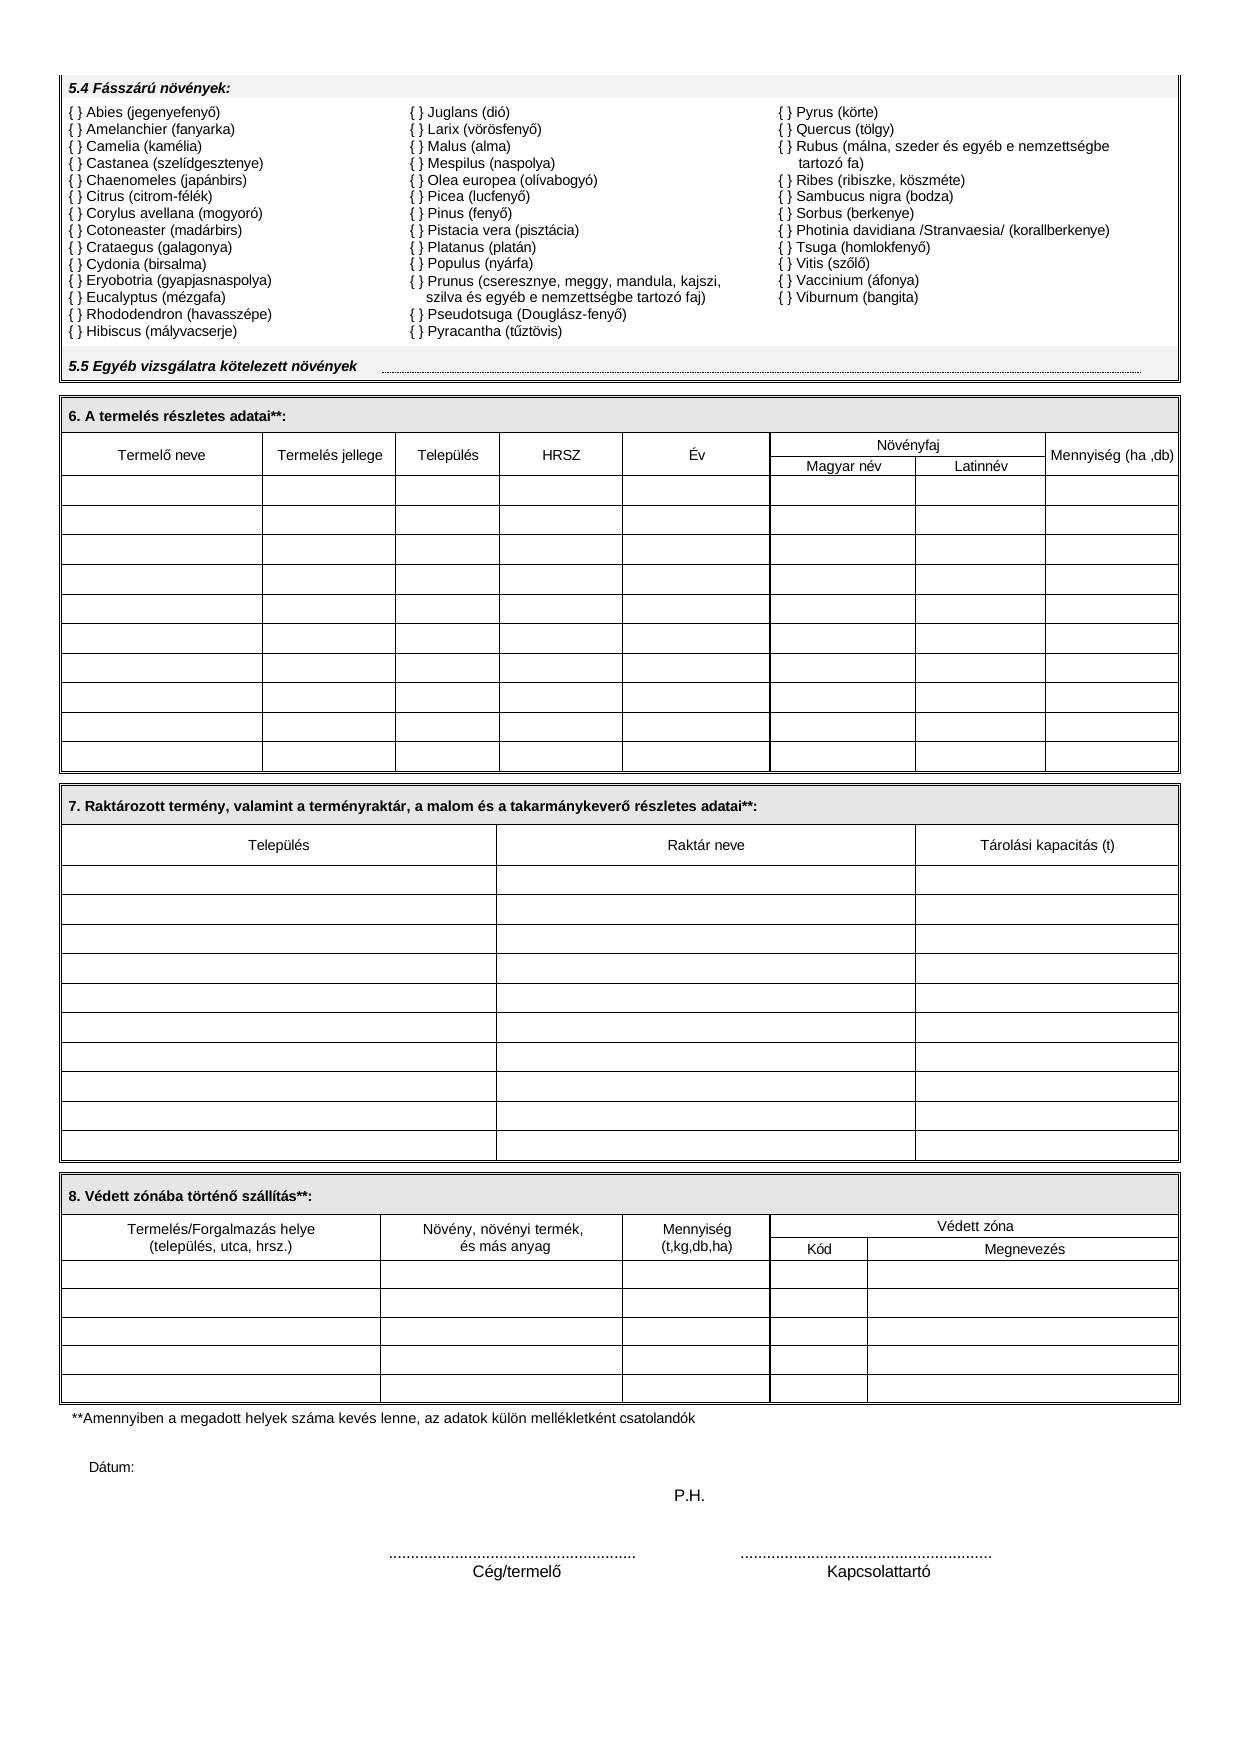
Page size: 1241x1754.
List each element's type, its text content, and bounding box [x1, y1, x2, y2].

table_cell [381, 1375, 622, 1402]
table_cell { } Pyrus (körte) { } Quercus (tölgy) { } Rubus (málna, szeder és egyéb e nemzettségbe tartozó fa) { } Ribes (ribiszke, köszméte) { } Sambucus nigra (bodza) { } Sorbus (berkenye) { } Photinia davidiana /Stranvaesia/ (korallberkenye) { } Tsuga (homlokfenyő) { } Vitis (szőlő) { } Vaccinium (áfonya) { } Viburnum (bangita) [749, 99, 1178, 346]
table_cell [771, 624, 915, 652]
table_cell Latinnév [916, 457, 1045, 475]
table_cell [62, 654, 262, 682]
table_cell [623, 624, 769, 652]
table_cell [1046, 624, 1178, 652]
table_cell [771, 1346, 867, 1374]
table_cell [1046, 742, 1178, 771]
table_cell { } Juglans (dió) { } Larix (vörösfenyő) { } Malus (alma) { } Mespilus (naspolya) { } Olea europea (olívabogyó) { } Picea (lucfenyő) { } Pinus (fenyő) { } Pistacia vera (pisztácia) { } Platanus (platán) { } Populus (nyárfa) { } Prunus (cseresznye, meggy, mandula, kajszi, szilva és egyéb e nemzettségbe tartozó faj) { } Pseudotsuga (Douglász-fenyő) { } Pyracantha (tűztövis) [341, 99, 748, 346]
table_cell [396, 713, 499, 741]
table_cell [396, 535, 499, 564]
table_cell [771, 1261, 867, 1288]
text Cég/termelő Kapcsolattartó [472, 1562, 1192, 1581]
table_cell [771, 595, 915, 623]
table_cell [497, 1013, 915, 1042]
table_cell [916, 954, 1178, 982]
table_cell [500, 535, 622, 564]
text P.H. [672, 1485, 707, 1504]
table_cell [62, 713, 262, 741]
table_cell [263, 624, 395, 652]
table_cell [771, 1318, 867, 1345]
table_cell Termelés jellege [263, 433, 395, 475]
table_cell [868, 1346, 1178, 1374]
table_cell [916, 895, 1178, 923]
table_cell [623, 1318, 769, 1345]
table_cell [500, 654, 622, 682]
table_cell Kód [771, 1238, 867, 1260]
table_cell [623, 535, 769, 564]
table_cell [62, 1318, 380, 1345]
table_cell [916, 476, 1045, 505]
table_cell Település [62, 825, 496, 864]
table_cell [623, 683, 769, 712]
table_cell [771, 476, 915, 505]
table_cell [623, 654, 769, 682]
table_cell [62, 1346, 380, 1374]
table_cell [771, 654, 915, 682]
table_cell [263, 506, 395, 534]
table_cell [500, 506, 622, 534]
table_cell [497, 1131, 915, 1159]
table_cell [263, 476, 395, 505]
table_cell [263, 713, 395, 741]
table_cell [62, 506, 262, 534]
table_cell [916, 535, 1045, 564]
table_cell [916, 624, 1045, 652]
table_cell { } Abies (jegenyefenyő) { } Amelanchier (fanyarka) { } Camelia (kamélia) { } Castanea (szelídgesztenye) { } Chaenomeles (japánbirs) { } Citrus (citrom-félék) { } Corylus avellana (mogyoró) { } Cotoneaster (madárbirs) { } Crataegus (galagonya) { } Cydonia (birsalma) { } Eryobotria (gyapjasnaspolya) { } Eucalyptus (mézgafa) { } Rhododendron (havasszépe) { } Hibiscus (mályvacserje) [62, 99, 341, 346]
table_cell [62, 624, 262, 652]
table_cell [62, 1013, 496, 1042]
table_cell Tárolási kapacitás (t) [916, 825, 1178, 864]
table_cell Mennyiség (ha ,db) [1046, 433, 1178, 475]
table_cell [916, 1072, 1178, 1101]
table_cell Termelő neve [62, 433, 262, 475]
table_cell [263, 565, 395, 593]
table_cell [623, 1289, 769, 1317]
table_cell [623, 565, 769, 593]
table_cell [623, 1346, 769, 1374]
table_cell [263, 595, 395, 623]
table_cell [62, 1375, 380, 1402]
table_cell [396, 683, 499, 712]
table_cell [62, 866, 496, 894]
table_cell [500, 713, 622, 741]
table_cell [62, 1102, 496, 1130]
table_cell [497, 895, 915, 923]
table_cell [916, 595, 1045, 623]
table_cell [62, 476, 262, 505]
table_cell [62, 1072, 496, 1101]
table_cell [381, 1261, 622, 1288]
table_cell [396, 565, 499, 593]
table_cell [396, 476, 499, 505]
table_cell Termelés/Forgalmazás helye (település, utca, hrsz.) [62, 1215, 380, 1260]
table_cell [500, 595, 622, 623]
table_cell [62, 683, 262, 712]
table_cell [916, 866, 1178, 894]
table_cell [771, 535, 915, 564]
table_cell [868, 1289, 1178, 1317]
table_cell [868, 1375, 1178, 1402]
table_cell [623, 476, 769, 505]
table_cell Mennyiség (t,kg,db,ha) [623, 1215, 769, 1260]
table_cell [1046, 654, 1178, 682]
table_cell [497, 925, 915, 953]
table_cell [771, 742, 915, 771]
table_cell [623, 506, 769, 534]
table_cell [62, 1289, 380, 1317]
table_cell [1046, 713, 1178, 741]
table_cell [396, 624, 499, 652]
table_cell [62, 1261, 380, 1288]
table_cell [916, 565, 1045, 593]
table_cell Település [396, 433, 499, 475]
table_cell [62, 535, 262, 564]
table_cell [62, 565, 262, 593]
table_cell [381, 1289, 622, 1317]
table_cell Raktár neve [497, 825, 915, 864]
table_cell Év [623, 433, 769, 475]
table_cell [916, 742, 1045, 771]
table_cell [916, 1013, 1178, 1042]
table_cell Növény, növényi termék, és más anyag [381, 1215, 622, 1260]
table_cell [916, 1102, 1178, 1130]
table_cell [497, 1043, 915, 1071]
table_cell [1046, 535, 1178, 564]
table_cell [497, 866, 915, 894]
table_cell [497, 1072, 915, 1101]
table_cell Megnevezés [868, 1238, 1178, 1260]
table_header 6. A termelés részletes adatai**: [62, 398, 1178, 432]
table_cell [1046, 476, 1178, 505]
table_cell [771, 1289, 867, 1317]
table_cell [771, 565, 915, 593]
table_cell [62, 1131, 496, 1159]
table_cell [381, 1318, 622, 1345]
table_cell [497, 984, 915, 1012]
table_cell [916, 1043, 1178, 1071]
table_cell [916, 1131, 1178, 1159]
table_cell [1046, 506, 1178, 534]
table_cell [771, 1375, 867, 1402]
table_cell [623, 742, 769, 771]
table_cell Magyar név [771, 457, 915, 475]
table_cell [1046, 683, 1178, 712]
table_cell [500, 683, 622, 712]
table_cell [623, 1261, 769, 1288]
table_header 7. Raktározott termény, valamint a terményraktár, a malom és a takarmánykeverő részletes adatai**: [62, 786, 1178, 824]
table_cell [771, 683, 915, 712]
table_cell [62, 595, 262, 623]
table_cell [1046, 565, 1178, 593]
table_cell [1046, 595, 1178, 623]
table_cell [771, 506, 915, 534]
table_cell [623, 713, 769, 741]
table_cell [916, 654, 1045, 682]
table_cell 5.5 Egyéb vizsgálatra kötelezett növények [62, 346, 1178, 379]
table_cell [500, 476, 622, 505]
table_cell Növényfaj [771, 433, 1045, 456]
table_cell [916, 506, 1045, 534]
table_cell [263, 683, 395, 712]
table_cell [500, 624, 622, 652]
table_cell [623, 595, 769, 623]
table_cell [868, 1261, 1178, 1288]
table_cell [497, 954, 915, 982]
table_cell [868, 1318, 1178, 1345]
table_cell [396, 595, 499, 623]
table_cell [623, 1375, 769, 1402]
table_cell Védett zóna [771, 1215, 1178, 1237]
text **Amennyiben a megadott helyek száma kevés lenne, az adatok külön mellékletként csatolandók [72, 1409, 1192, 1426]
table_header 8. Védett zónába történő szállítás**: [62, 1175, 1178, 1214]
table_cell [916, 925, 1178, 953]
table_cell [381, 1346, 622, 1374]
table_cell [62, 925, 496, 953]
table_cell [500, 742, 622, 771]
table_cell [916, 984, 1178, 1012]
table_cell [916, 713, 1045, 741]
table_cell HRSZ [500, 433, 622, 475]
table_cell [263, 535, 395, 564]
table_cell [396, 506, 499, 534]
table_cell [62, 742, 262, 771]
table_cell [263, 654, 395, 682]
table_cell [62, 984, 496, 1012]
table_cell [62, 954, 496, 982]
table_cell [916, 683, 1045, 712]
table_header 5.4 Fásszárú növények: [62, 75, 1178, 98]
text Dátum: [88, 1458, 140, 1475]
table_cell [396, 742, 499, 771]
table_cell [497, 1102, 915, 1130]
text ........................................................ ......................................................... [388, 1543, 1192, 1562]
table_cell [62, 895, 496, 923]
table_cell [500, 565, 622, 593]
table_cell [396, 654, 499, 682]
table_cell [263, 742, 395, 771]
table_cell [771, 713, 915, 741]
table_cell [62, 1043, 496, 1071]
